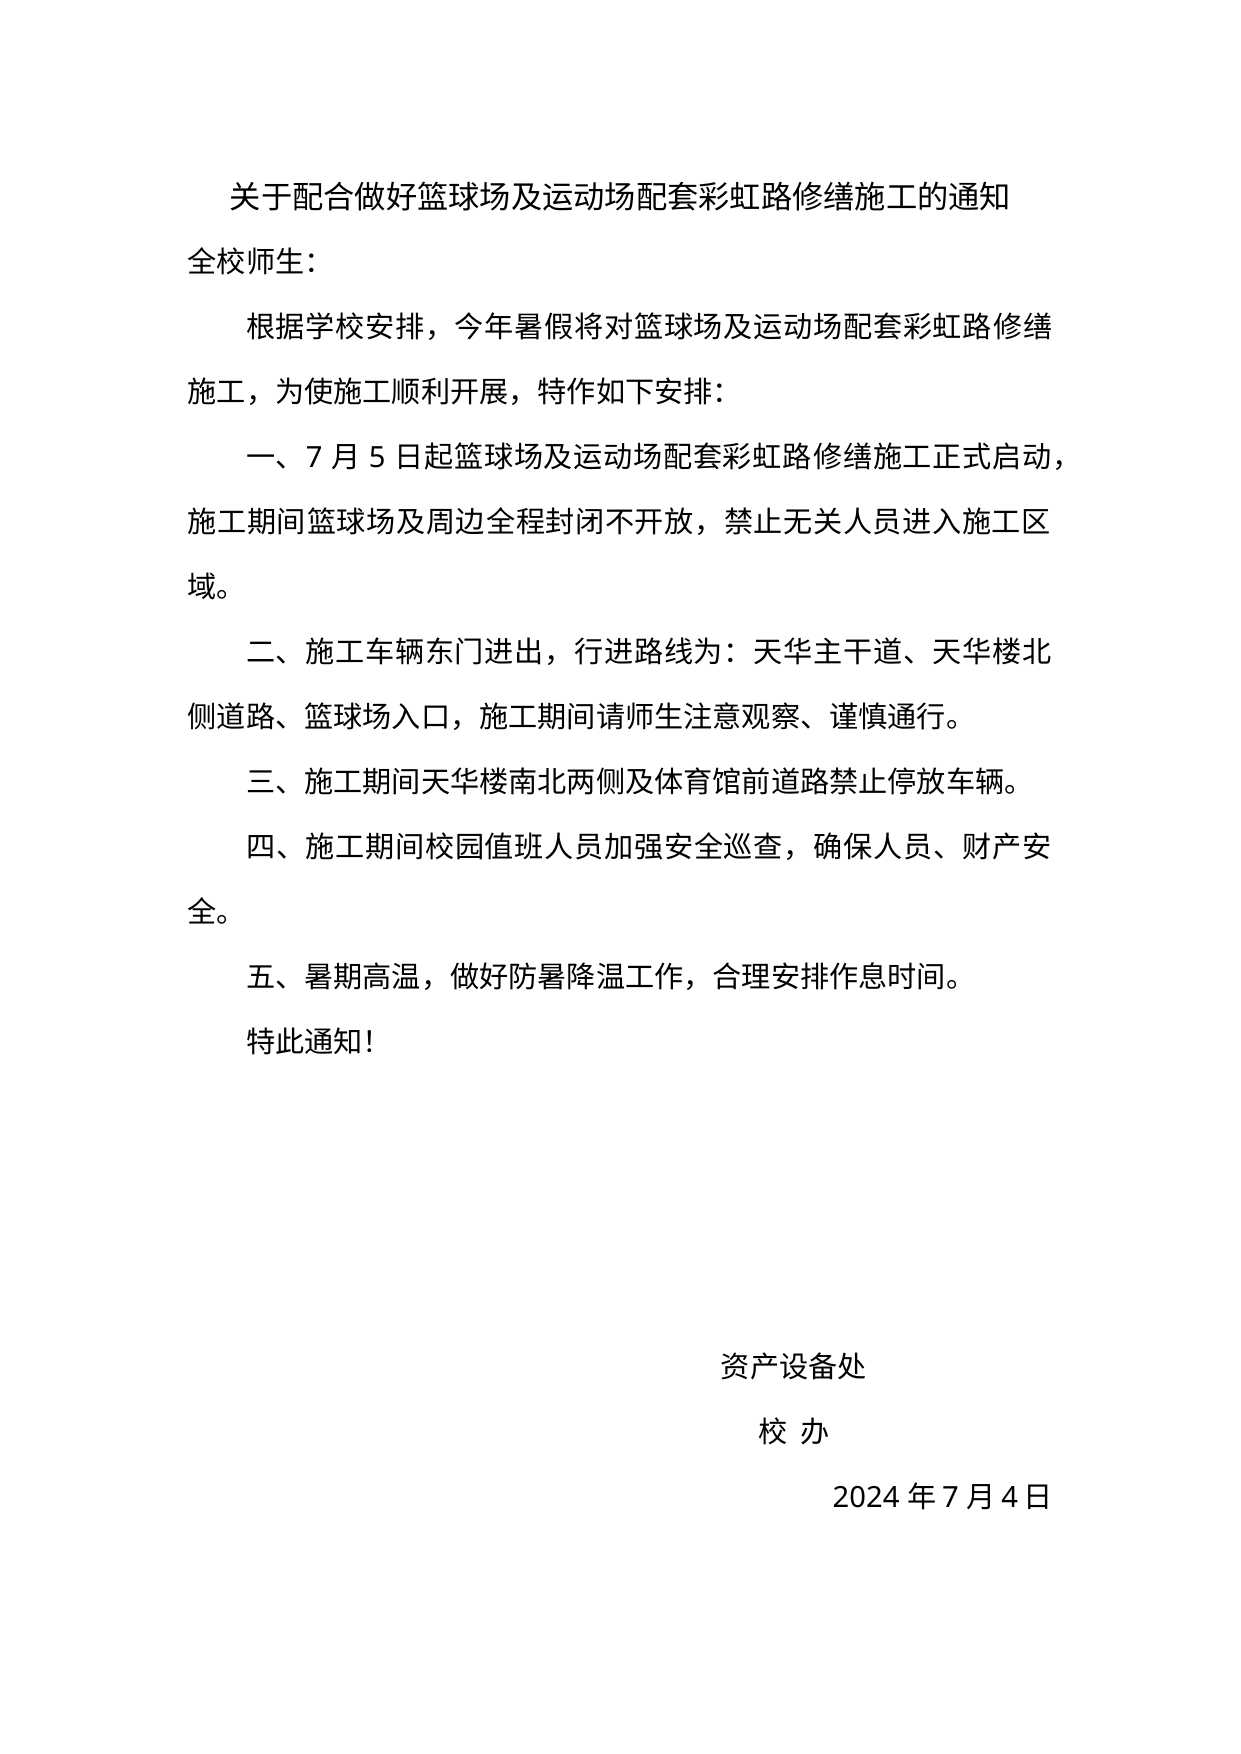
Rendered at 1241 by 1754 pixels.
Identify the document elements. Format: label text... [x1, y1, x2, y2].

text 2024 年7 月4日 [187, 1462, 1053, 1527]
text 全校师生： [187, 227, 1053, 292]
text 关于配合做好篮球场及运动场配套彩虹路修缮施工的通知 [187, 162, 1053, 227]
text 一、7 月 5 日起篮球场及运动场配套彩虹路修缮施工正式启动，施工期间篮球场及周边全程封闭不开放，禁止无关人员进入施工区域。 [187, 422, 1053, 617]
text 校 办 [187, 1397, 1053, 1462]
text 四、施工期间校园值班人员加强安全巡查，确保人员、财产安全。 [187, 812, 1053, 942]
text 根据学校安排，今年暑假将对篮球场及运动场配套彩虹路修缮施工，为使施工顺利开展，特作如下安排： [187, 292, 1053, 422]
text 三、施工期间天华楼南北两侧及体育馆前道路禁止停放车辆。 [187, 747, 1053, 812]
text 特此通知！ [187, 1007, 1053, 1072]
list 二、施工车辆东门进出，行进路线为：天华主干道、天华楼北侧道路、篮球场入口，施工期间请师生注意观察、谨慎通行。 [187, 617, 1053, 747]
text 资产设备处 [187, 1332, 1053, 1397]
text 五、暑期高温，做好防暑降温工作，合理安排作息时间。 [187, 942, 1053, 1007]
